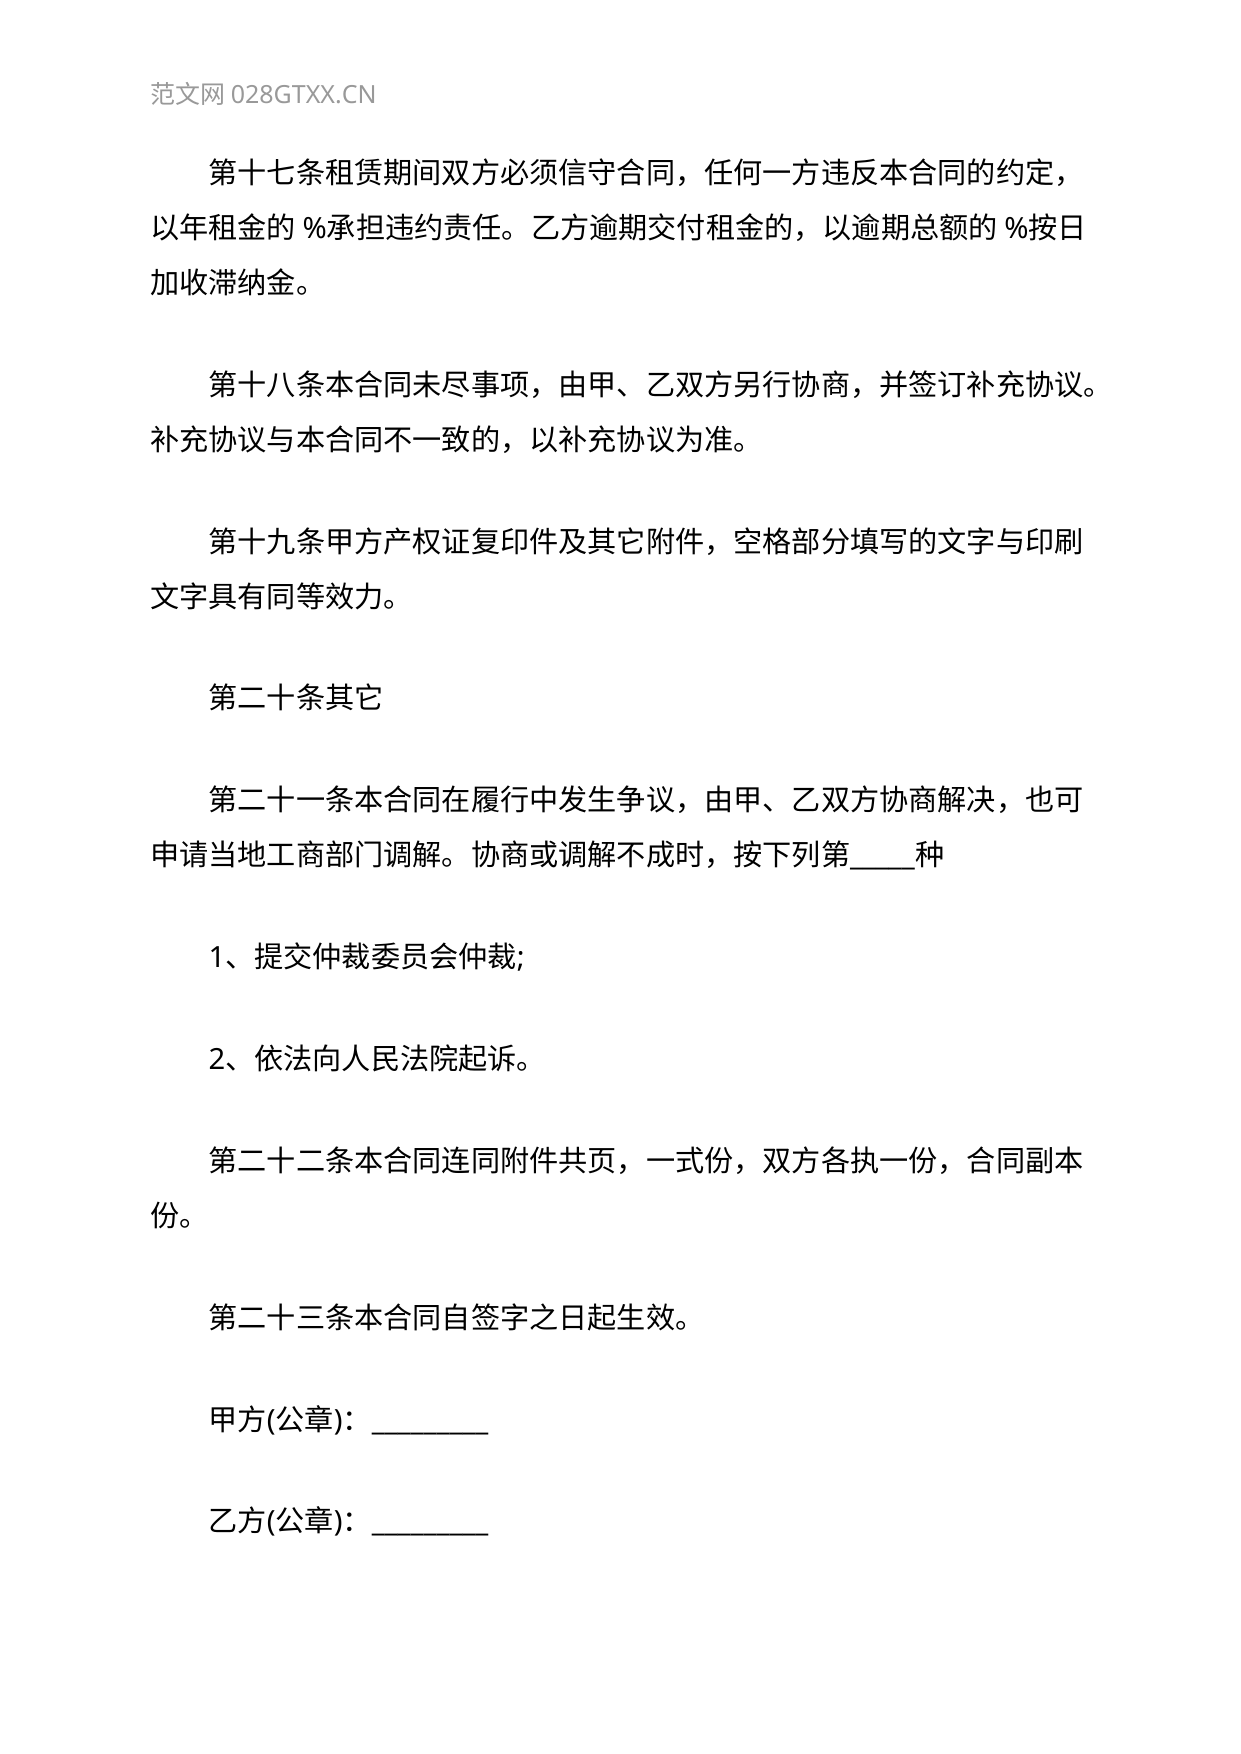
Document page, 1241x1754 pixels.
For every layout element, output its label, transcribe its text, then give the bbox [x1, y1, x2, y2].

text 第十九条甲方产权证复印件及其它附件，空格部分填写的文字与印刷文字具有同等效力。 [150, 518, 1090, 616]
text 第二十一条本合同在履行中发生争议，由甲、乙双方协商解决，也可申请当地工商部门调解。协商或调解不成时，按下列第_____种 [150, 777, 1090, 874]
text 第二十条其它 [150, 675, 1090, 717]
text 第二十三条本合同自签字之日起生效。 [150, 1294, 1090, 1337]
text 乙方(公章)：_________ [150, 1498, 1090, 1540]
text 1、提交仲裁委员会仲裁; [150, 934, 1090, 976]
text 第十八条本合同未尽事项，由甲、乙双方另行协商，并签订补充协议。补充协议与本合同不一致的，以补充协议为准。 [150, 362, 1090, 459]
text 第十七条租赁期间双方必须信守合同，任何一方违反本合同的约定，以年租金的 %承担违约责任。乙方逾期交付租金的，以逾期总额的 %按日加收滞纳金。 [150, 150, 1090, 302]
text 2、依法向人民法院起诉。 [150, 1036, 1090, 1078]
text 甲方(公章)：_________ [150, 1396, 1090, 1438]
text 第二十二条本合同连同附件共页，一式份，双方各执一份，合同副本份。 [150, 1138, 1090, 1235]
